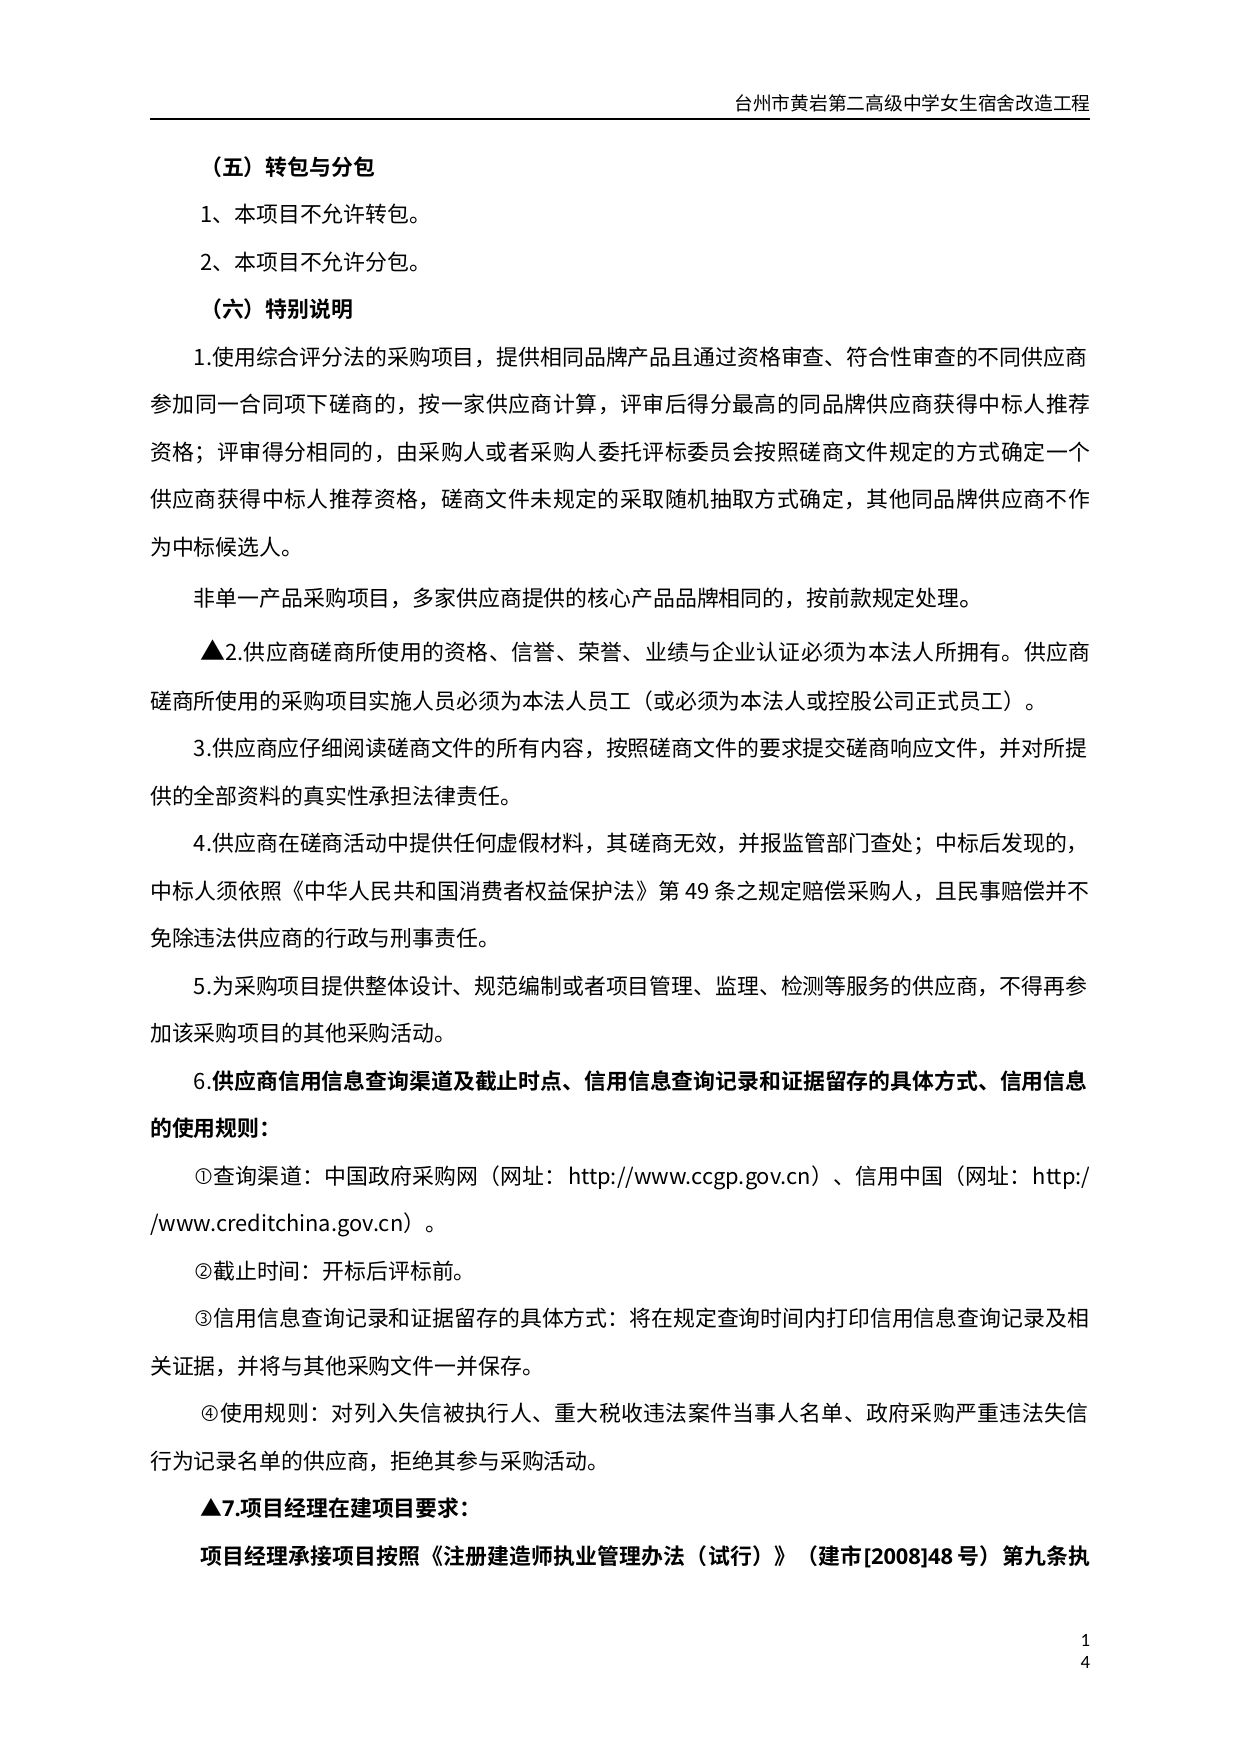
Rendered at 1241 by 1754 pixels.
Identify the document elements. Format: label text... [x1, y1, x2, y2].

text 5.为采购项目提供整体设计、规范编制或者项目管理、监理、检测等服务的供应商，不得再参加该采购项目的其他采购活动。 [150, 969, 1090, 1048]
text 非单一产品采购项目，多家供应商提供的核心产品品牌相同的，按前款规定处理。 [150, 577, 1090, 614]
text （六）特别说明 [150, 292, 1090, 324]
text 4.供应商在磋商活动中提供任何虚假材料，其磋商无效，并报监管部门查处；中标后发现的，中标人须依照《中华人民共和国消费者权益保护法》第49条之规定赔偿采购人，且民事赔偿并不免除违法供应商的行政与刑事责任。 [150, 826, 1090, 953]
text ▲2.供应商磋商所使用的资格、信誉、荣誉、业绩与企业认证必须为本法人所拥有。供应商磋商所使用的采购项目实施人员必须为本法人员工（或必须为本法人或控股公司正式员工）。 [150, 632, 1090, 716]
text 1、本项目不允许转包。 [150, 197, 1090, 229]
text 使用规则：对列入失信被执行人、重大税收违法案件当事人名单、政府采购严重违法失信行为记录名单的供应商，拒绝其参与采购活动。 [150, 1396, 1090, 1476]
text 截止时间：开标后评标前。 [150, 1254, 1090, 1286]
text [150, 1539, 1090, 1571]
text 3.供应商应仔细阅读磋商文件的所有内容，按照磋商文件的要求提交磋商响应文件，并对所提供的全部资料的真实性承担法律责任。 [150, 731, 1090, 811]
text 1.使用综合评分法的采购项目，提供相同品牌产品且通过资格审查、符合性审查的不同供应商参加同一合同项下磋商的，按一家供应商计算，评审后得分最高的同品牌供应商获得中标人推荐资格；评审得分相同的，由采购人或者采购人委托评标委员会按照磋商文件规定的方式确定一个供应商获得中标人推荐资格，磋商文件未规定的采取随机抽取方式确定，其他同品牌供应商不作为中标候选人。 [150, 340, 1090, 562]
text 2、本项目不允许分包。 [150, 245, 1090, 277]
text （五）转包与分包 [150, 150, 1090, 182]
text 6.供应商信用信息查询渠道及截止时点、信用信息查询记录和证据留存的具体方式、信用信息的使用规则： [150, 1064, 1090, 1143]
text 信用信息查询记录和证据留存的具体方式：将在规定查询时间内打印信用信息查询记录及相关证据，并将与其他采购文件一并保存。 [150, 1301, 1090, 1381]
text 查询渠道：中国政府采购网（网址：http://www.ccgp.gov.cn）、信用中国（网址：http://www.creditchina.gov.cn）。 [150, 1159, 1090, 1238]
text ▲7.项目经理在建项目要求： [150, 1491, 1090, 1523]
